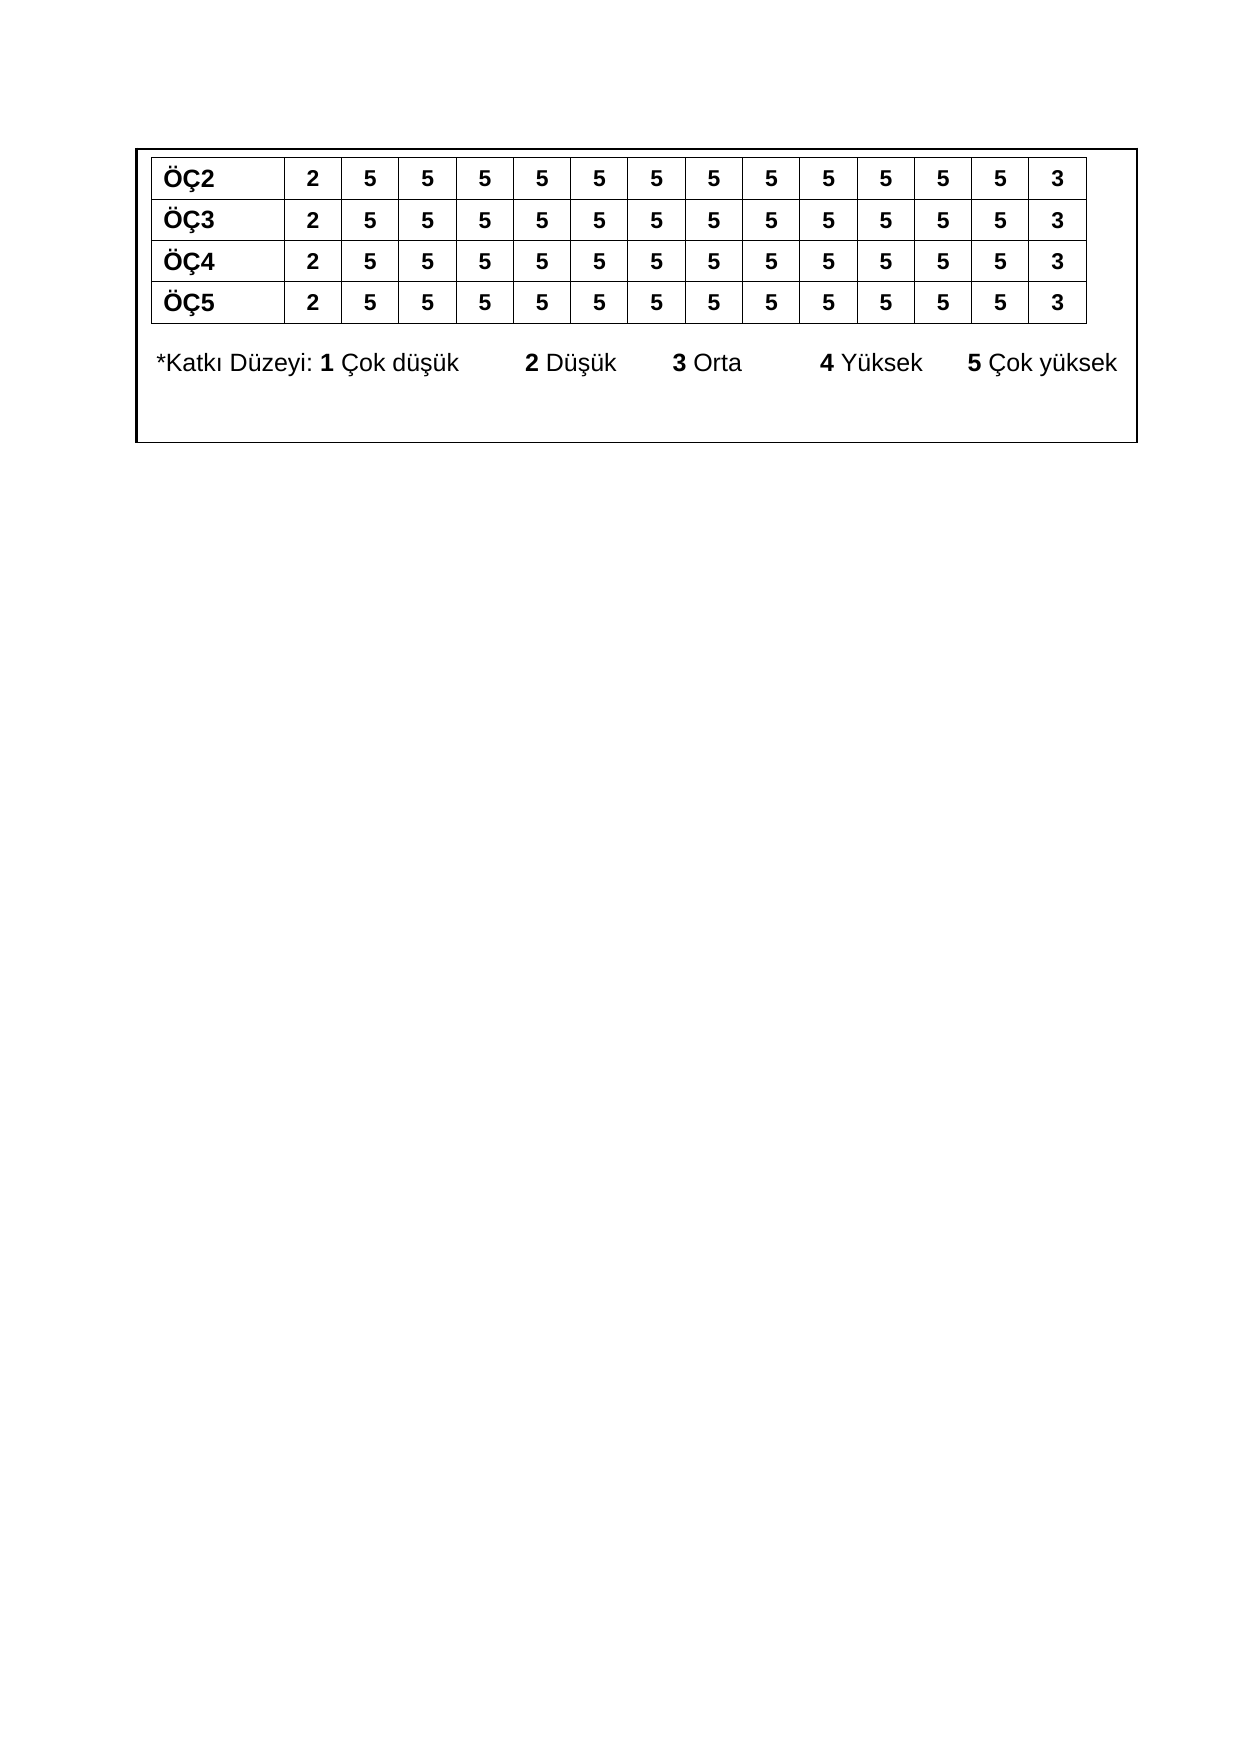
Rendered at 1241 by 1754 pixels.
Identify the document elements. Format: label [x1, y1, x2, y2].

table_cell [138, 150, 1136, 441]
